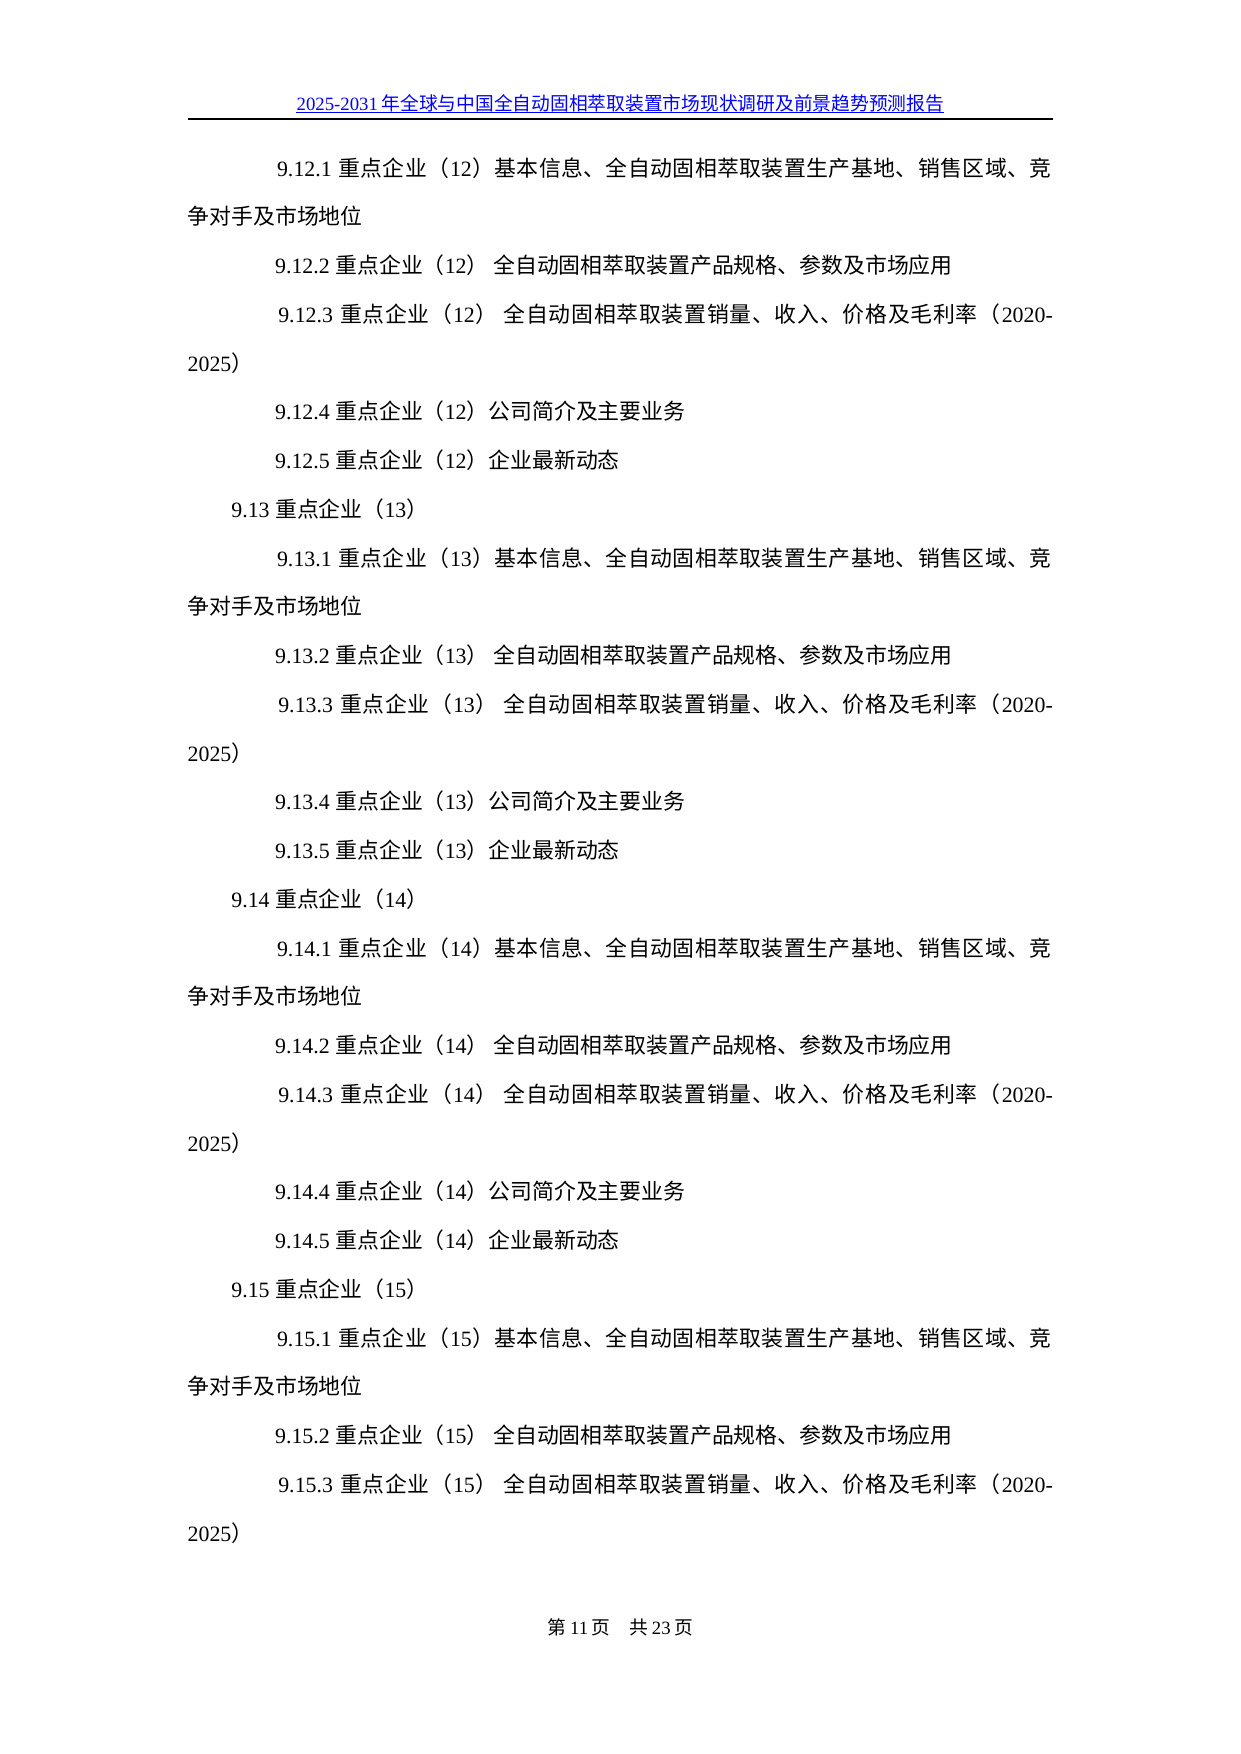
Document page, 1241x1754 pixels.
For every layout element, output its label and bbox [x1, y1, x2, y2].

text [187, 150, 1053, 1548]
